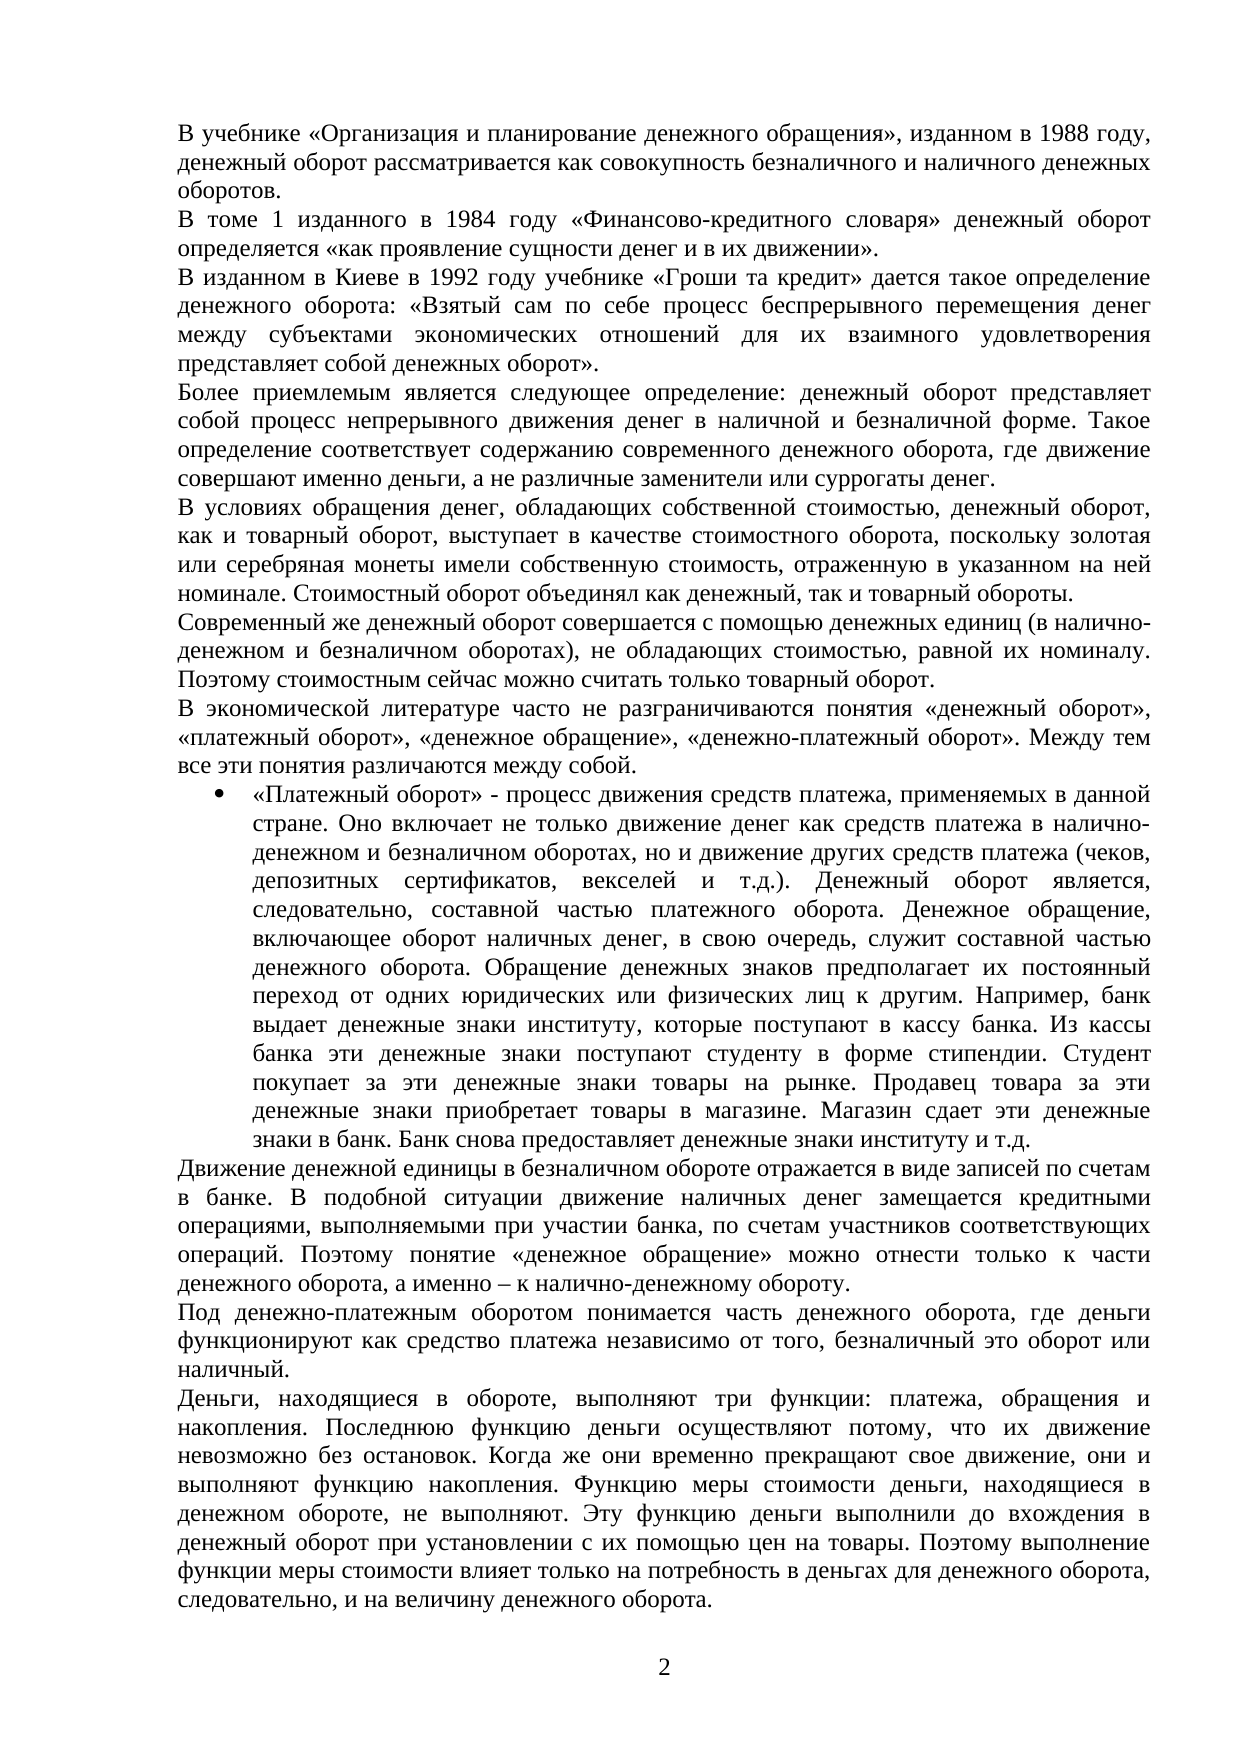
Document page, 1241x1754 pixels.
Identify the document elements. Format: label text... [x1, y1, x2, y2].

text В условиях обращения денег, обладающих собственной стоимостью, денежный оборот, как и товарный оборот, выступает в качестве стоимостного оборота, поскольку золотая или серебряная монеты имели собственную стоимость, отраженную в указанном на ней номинале. Стоимостный оборот объединял как денежный, так и товарный обороты. [177, 492, 1152, 607]
text Под денежно-платежным оборотом понимается часть денежного оборота, где деньги функционируют как средство платежа независимо от того, безналичный это оборот или наличный. [177, 1297, 1152, 1383]
text Более приемлемым является следующее определение: денежный оборот представляет собой процесс непрерывного движения денег в наличной и безналичной форме. Такое определение соответствует содержанию современного денежного оборота, где движение совершают именно деньги, а не различные заменители или суррогаты денег. [177, 377, 1152, 492]
text В томе 1 изданного в 1984 году «Финансово-кредитного словаря» денежный оборот определяется «как проявление сущности денег и в их движении». [177, 204, 1152, 262]
text В изданном в Киеве в 1992 году учебнике «Гроши та кредит» дается такое определение денежного оборота: «Взятый сам по себе процесс беспрерывного перемещения денег между субъектами экономических отношений для их взаимного удовлетворения представляет собой денежных оборот». [177, 262, 1152, 377]
text В экономической литературе часто не разграничиваются понятия «денежный оборот», «платежный оборот», «денежное обращение», «денежно-платежный оборот». Между тем все эти понятия различаются между собой. [177, 693, 1152, 779]
text Деньги, находящиеся в обороте, выполняют три функции: платежа, обращения и накопления. Последнюю функцию деньги осуществляют потому, что их движение невозможно без остановок. Когда же они временно прекращают свое движение, они и выполняют функцию накопления. Функцию меры стоимости деньги, находящиеся в денежном обороте, не выполняют. Эту функцию деньги выполнили до вхождения в денежный оборот при установлении с их помощью цен на товары. Поэтому выполнение функции меры стоимости влияет только на потребность в деньгах для денежного оборота, следовательно, и на величину денежного оборота. [177, 1383, 1152, 1613]
text Современный же денежный оборот совершается с помощью денежных единиц (в налично-денежном и безналичном оборотах), не обладающих стоимостью, равной их номиналу. Поэтому стоимостным сейчас можно считать только товарный оборот. [177, 607, 1152, 693]
list «Платежный оборот» - процесс движения средств платежа, применяемых в данной стране. Оно включает не только движение денег как средств платежа в налично-денежном и безналичном оборотах, но и движение других средств платежа (чеков, депозитных сертификатов, векселей и т.д.). Денежный оборот является, следовательно, составной частью платежного оборота. Денежное обращение, включающее оборот наличных денег, в свою очередь, служит составной частью денежного оборота. Обращение денежных знаков предполагает их постоянный переход от одних юридических или физических лиц к другим. Например, банк выдает денежные знаки институту, которые поступают в кассу банка. Из кассы банка эти денежные знаки поступают студенту в форме стипендии. Студент покупает за эти денежные знаки товары на рынке. Продавец товара за эти денежные знаки приобретает товары в магазине. Магазин сдает эти денежные знаки в банк. Банк снова предоставляет денежные знаки институту и т.д. [215, 779, 1152, 1153]
text В учебнике «Организация и планирование денежного обращения», изданном в 1988 году, денежный оборот рассматривается как совокупность безналичного и наличного денежных оборотов. [177, 118, 1152, 204]
text Движение денежной единицы в безналичном обороте отражается в виде записей по счетам в банке. В подобной ситуации движение наличных денег замещается кредитными операциями, выполняемыми при участии банка, по счетам участников соответствующих операций. Поэтому понятие «денежное обращение» можно отнести только к части денежного оборота, а именно – к налично-денежному обороту. [177, 1153, 1152, 1297]
